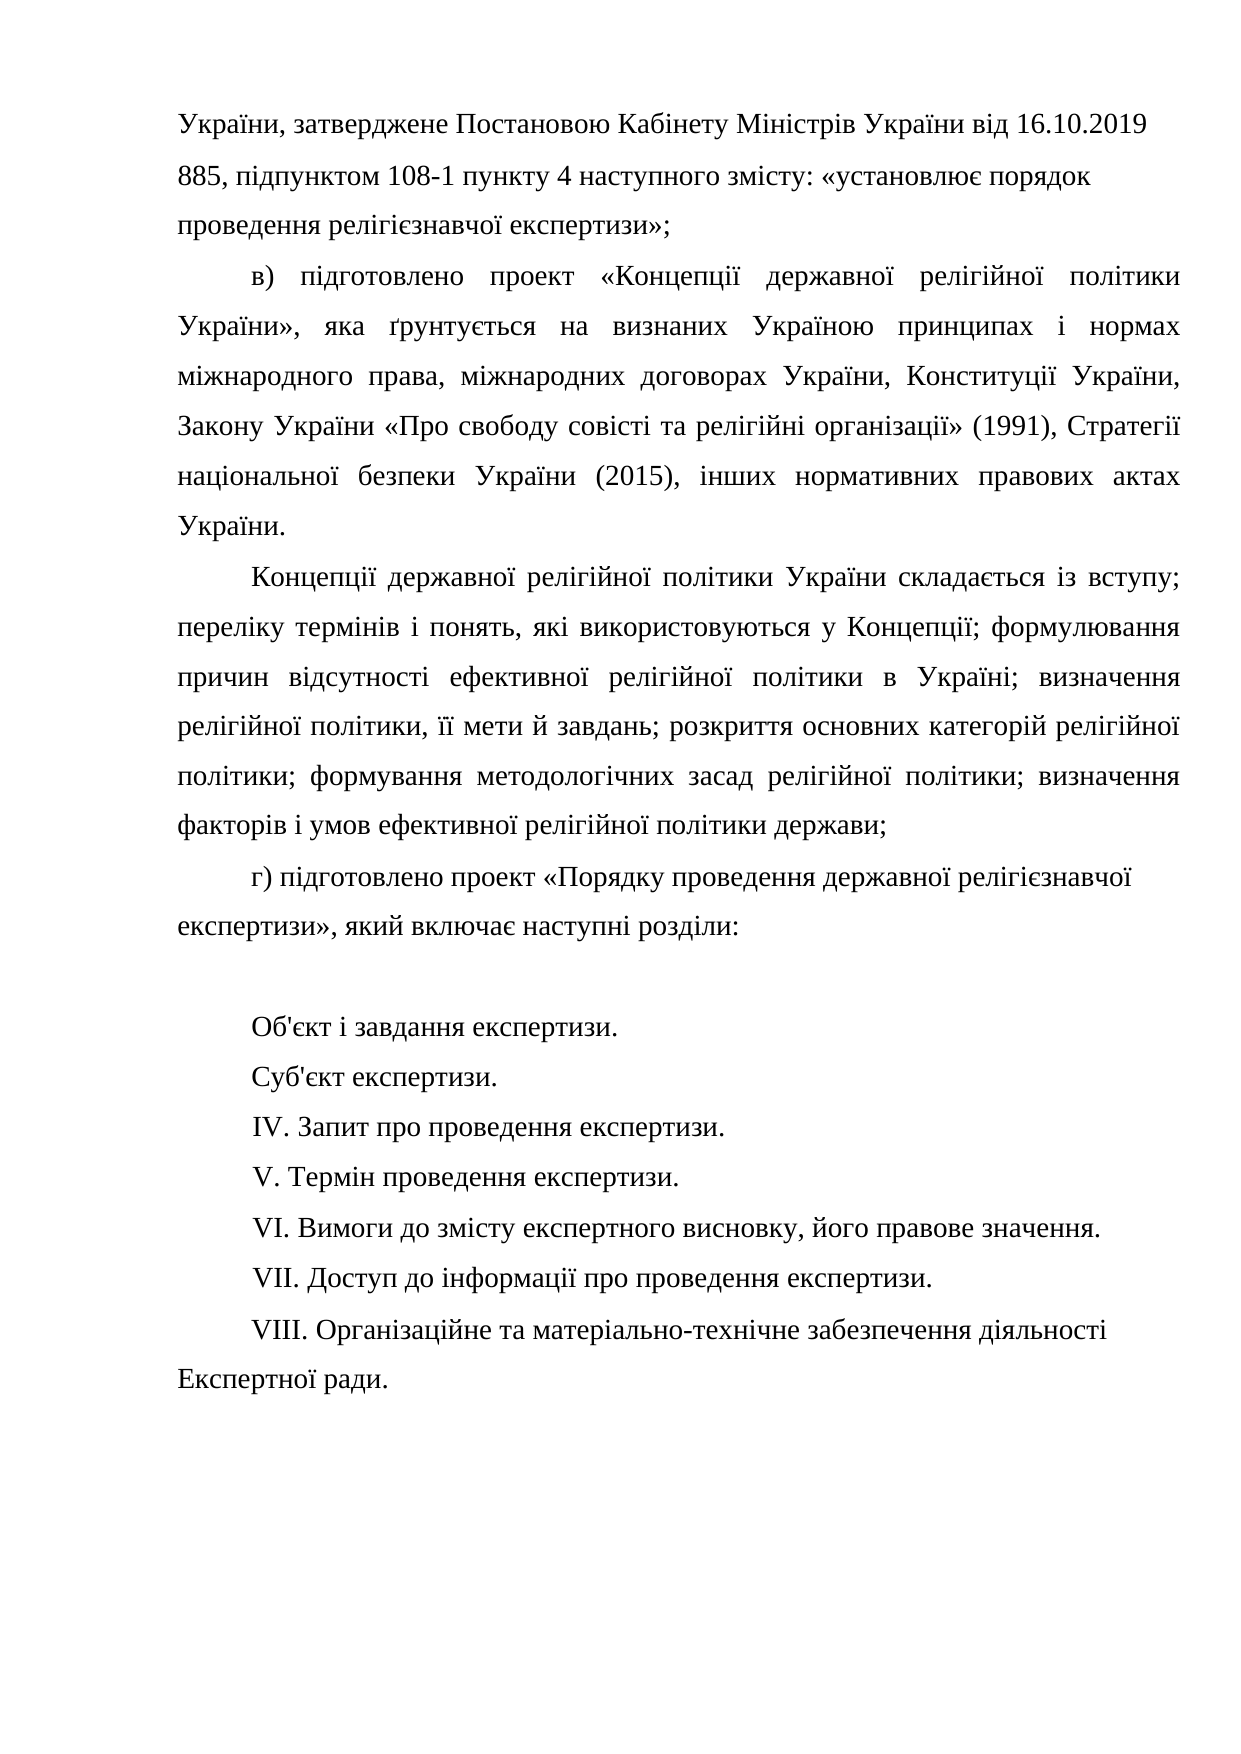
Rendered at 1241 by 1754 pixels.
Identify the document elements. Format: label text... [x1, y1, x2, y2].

text України, затверджене Постановою Кабінету Міністрів України від 16.10.2019 [177, 107, 1181, 140]
text в) підготовлено проект «Концепції державної релігійної політики України», яка ґрунтується на визнаних Україною принципах і нормах міжнародного права, міжнародних договорах України, Конституції України, Закону України «Про свободу совісті та релігійні організації» (1991), Стратегії національної безпеки України (2015), інших нормативних правових актах України. [177, 258, 1181, 541]
text Концепції державної релігійної політики України складається із вступу; переліку термінів і понять, які використовуються у Концепції; формулювання причин відсутності ефективної релігійної політики в Україні; визначення релігійної політики, її мети й завдань; розкриття основних категорій релігійної політики; формування методологічних засад релігійної політики; визначення факторів і умов ефективної релігійної політики держави; [177, 559, 1181, 841]
text VI. Вимоги до змісту експертного висновку, його правове значення. [252, 1210, 1181, 1243]
list Об'єкт і завдання експертизи. [251, 1009, 1181, 1042]
text VII. Доступ до інформації про проведення експертизи. [252, 1260, 1181, 1294]
list Суб'єкт експертизи. [251, 1059, 1181, 1092]
text V. Термін проведення експертизи. [252, 1159, 1181, 1193]
text VIII. Організаційне та матеріально-технічне забезпечення діяльності Експертної ради. [177, 1312, 1181, 1394]
text г) підготовлено проект «Порядку проведення державної релігієзнавчої експертизи», який включає наступні розділи: [177, 859, 1181, 942]
text IV. Запит про проведення експертизи. [252, 1109, 1181, 1143]
list 885, підпунктом 108-1 пункту 4 наступного змісту: «установлює порядок проведення релігієзнавчої експертизи»; [177, 158, 1181, 240]
